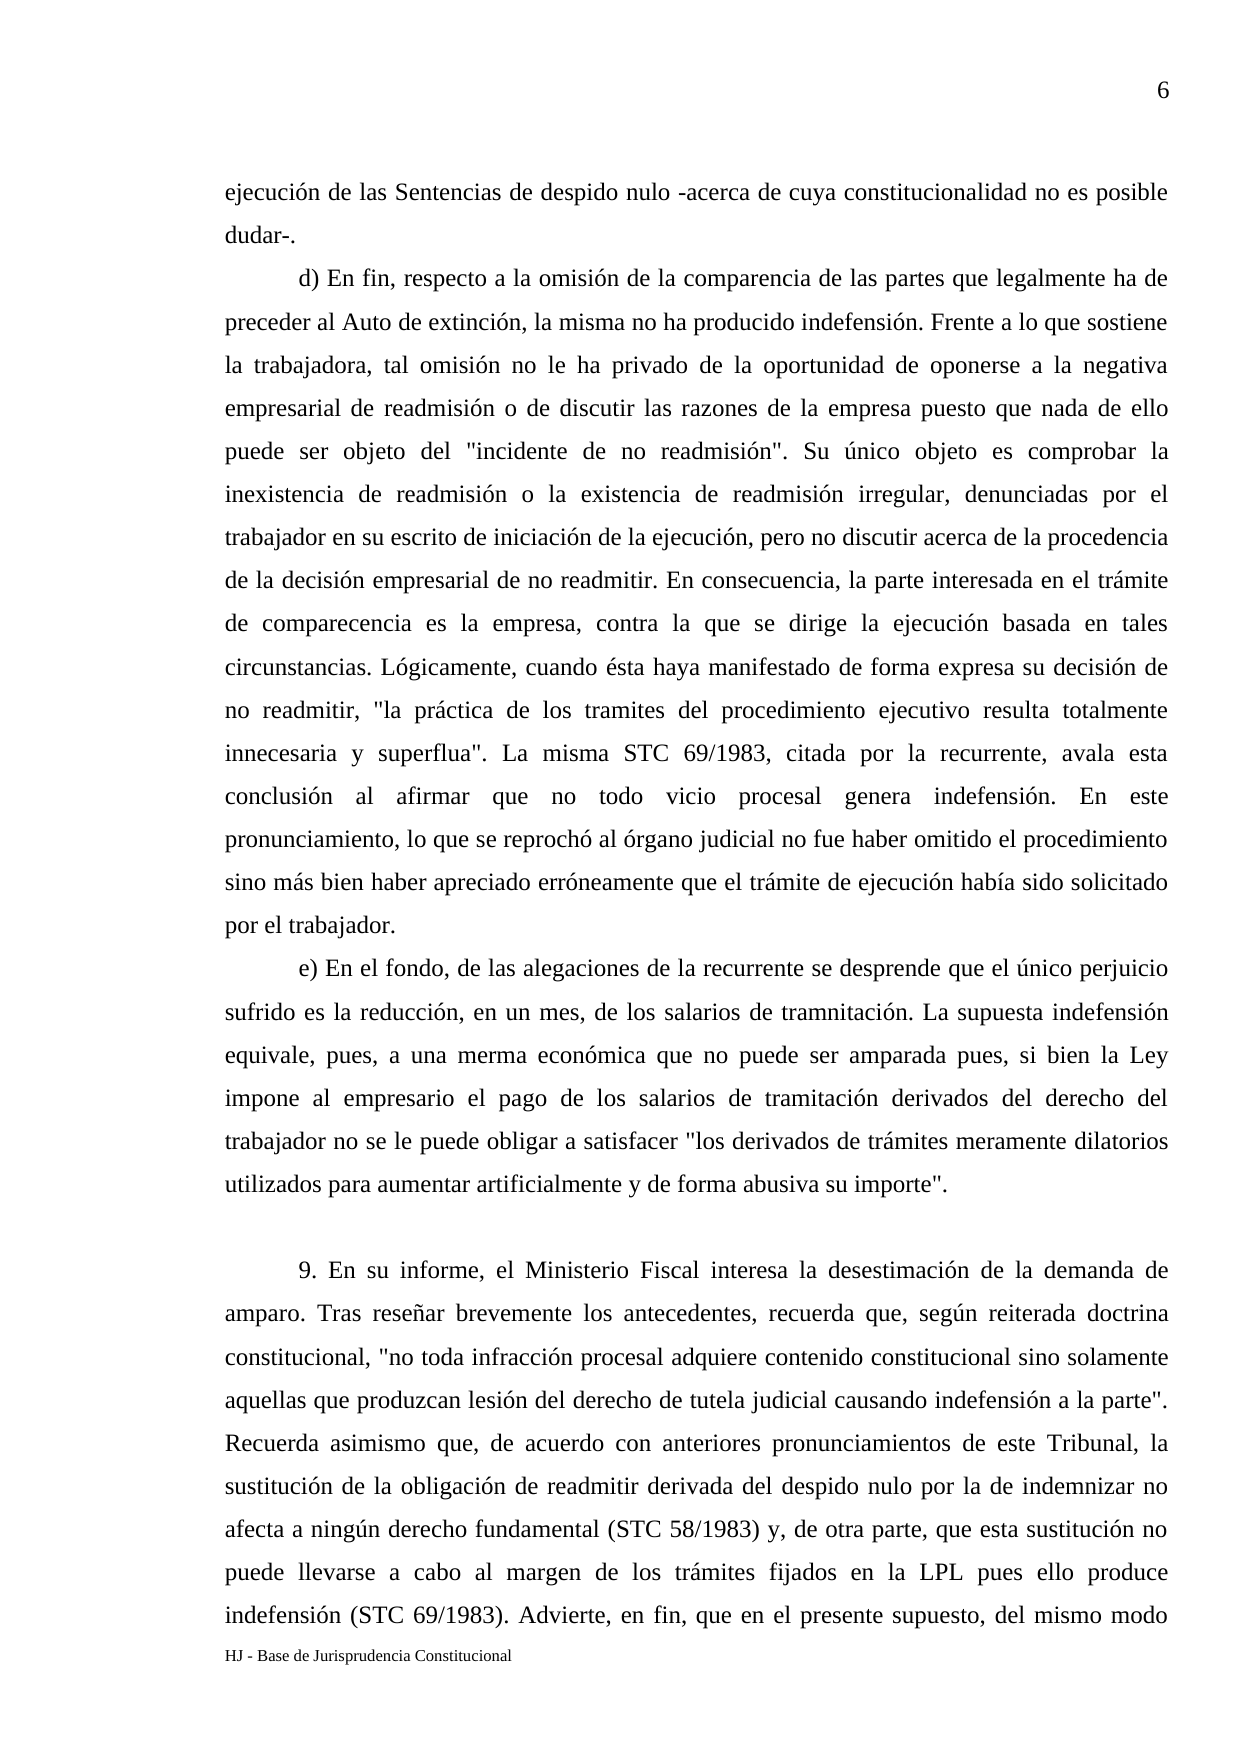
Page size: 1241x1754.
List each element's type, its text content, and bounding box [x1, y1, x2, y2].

text e) En el fondo, de las alegaciones de la recurrente se desprende que el único perjuicio sufrido es la reducción, en un mes, de los salarios de tramnitación. La supuesta indefensión equivale, pues, a una merma económica que no puede ser amparada pues, si bien la Ley impone al empresario el pago de los salarios de tramitación derivados del derecho del trabajador no se le puede obligar a satisfacer "los derivados de trámites meramente dilatorios utilizados para aumentar artificialmente y de forma abusiva su importe". [224, 953, 1169, 1198]
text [224, 1255, 1169, 1629]
text d) En fin, respecto a la omisión de la comparencia de las partes que legalmente ha de preceder al Auto de extinción, la misma no ha producido indefensión. Frente a lo que sostiene la trabajadora, tal omisión no le ha privado de la oportunidad de oponerse a la negativa empresarial de readmisión o de discutir las razones de la empresa puesto que nada de ello puede ser objeto del "incidente de no readmisión". Su único objeto es comprobar la inexistencia de readmisión o la existencia de readmisión irregular, denunciadas por el trabajador en su escrito de iniciación de la ejecución, pero no discutir acerca de la procedencia de la decisión empresarial de no readmitir. En consecuencia, la parte interesada en el trámite de comparecencia es la empresa, contra la que se dirige la ejecución basada en tales circunstancias. Lógicamente, cuando ésta haya manifestado de forma expresa su decisión de no readmitir, "la práctica de los tramites del procedimiento ejecutivo resulta totalmente innecesaria y superflua". La misma STC 69/1983, citada por la recurrente, avala esta conclusión al afirmar que no todo vicio procesal genera indefensión. En este pronunciamiento, lo que se reprochó al órgano judicial no fue haber omitido el procedimiento sino más bien haber apreciado erróneamente que el trámite de ejecución había sido solicitado por el trabajador. [224, 263, 1169, 939]
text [224, 177, 1169, 249]
